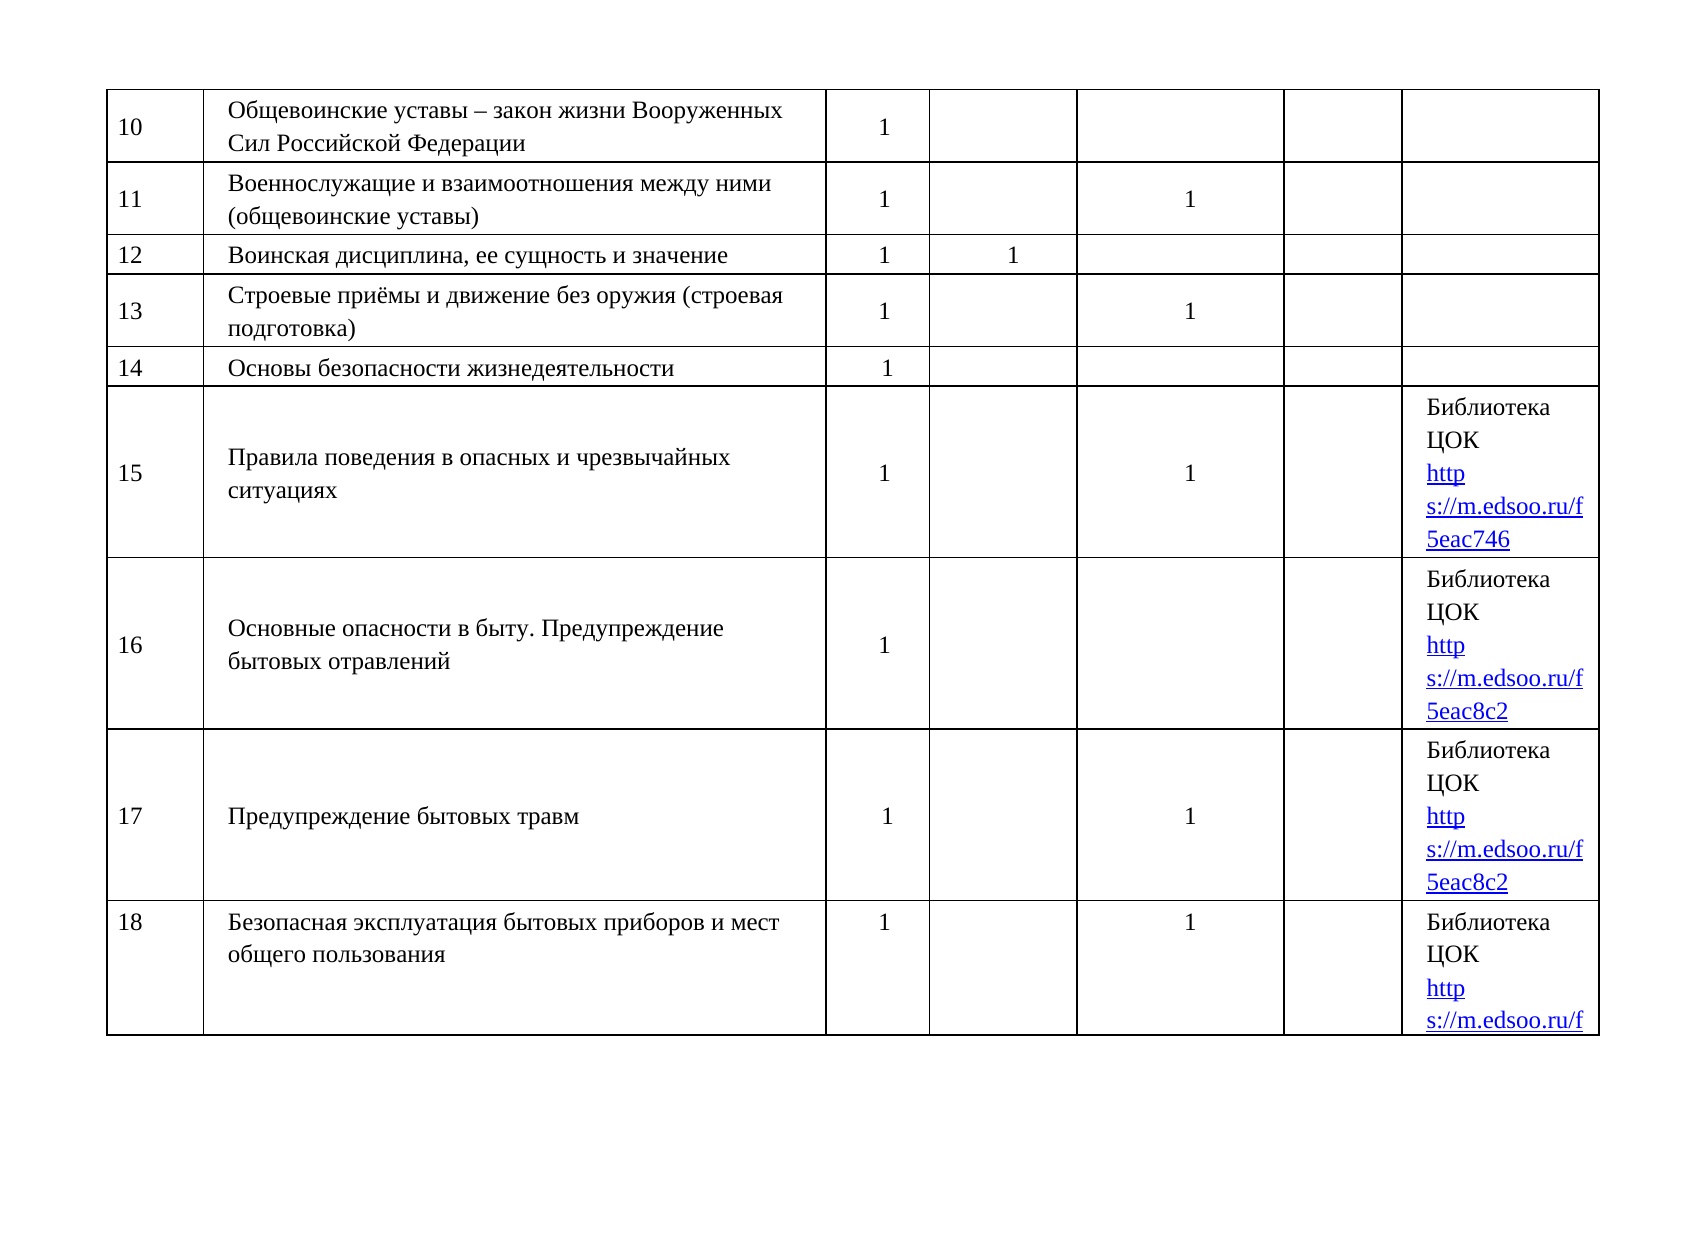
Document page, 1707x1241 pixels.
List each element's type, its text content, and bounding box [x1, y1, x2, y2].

table_cell [930, 730, 1076, 900]
table_cell [1285, 558, 1401, 728]
table_cell Библиотека ЦОК https://m.edsoo.ru/f5eac746 [1403, 387, 1598, 557]
table_cell 1 [827, 558, 929, 728]
table_cell 1 [827, 90, 929, 161]
table_cell 1 [827, 730, 929, 900]
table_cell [204, 901, 825, 1034]
table_cell Строевые приёмы и движение без оружия (строевая подготовка) [204, 275, 825, 346]
table_cell Общевоинские уставы – закон жизни Вооруженных Сил Российской Федерации [204, 90, 825, 161]
table_cell 14 [108, 347, 203, 385]
table_cell 10 [108, 90, 203, 161]
table_cell Основные опасности в быту. Предупреждение бытовых отравлений [204, 558, 825, 728]
table_cell Библиотека ЦОК https://m.edsoo.ru/f5eac8c2 [1403, 558, 1598, 728]
table_cell [1285, 275, 1401, 346]
table_cell 12 [108, 235, 203, 273]
table_cell [1078, 90, 1283, 161]
table_cell [930, 347, 1076, 385]
table_cell 16 [108, 558, 203, 728]
table_cell 1 [827, 275, 929, 346]
table_cell [1078, 347, 1283, 385]
table_cell 1 [1078, 163, 1283, 233]
table_cell Военнослужащие и взаимоотношения между ними (общевоинские уставы) [204, 163, 825, 233]
table_cell [1285, 235, 1401, 273]
table_cell [1078, 558, 1283, 728]
table_cell 1 [827, 901, 929, 1034]
table_cell [1285, 730, 1401, 900]
table_cell [1403, 275, 1598, 346]
table_cell 1 [827, 235, 929, 273]
table_cell 1 [827, 347, 929, 385]
table_cell Воинская дисциплина, ее сущность и значение [204, 235, 825, 273]
table_cell [1285, 90, 1401, 161]
table_cell [1403, 235, 1598, 273]
table_cell 13 [108, 275, 203, 346]
table_cell [1285, 387, 1401, 557]
table_cell 17 [108, 730, 203, 900]
table_cell 11 [108, 163, 203, 233]
table_cell [930, 901, 1076, 1034]
table_cell [1285, 347, 1401, 385]
table_cell [930, 275, 1076, 346]
table_cell 1 [1078, 901, 1283, 1034]
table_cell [1403, 901, 1598, 1034]
table_cell [930, 90, 1076, 161]
table_cell [930, 387, 1076, 557]
table_cell Предупреждение бытовых травм [204, 730, 825, 900]
table_cell 1 [1078, 730, 1283, 900]
table_cell [1285, 901, 1401, 1034]
table_cell 1 [930, 235, 1076, 273]
table_cell 1 [1078, 275, 1283, 346]
table_cell [1403, 347, 1598, 385]
table_cell 15 [108, 387, 203, 557]
table_cell [1078, 235, 1283, 273]
table_cell [930, 163, 1076, 233]
table_cell [1285, 163, 1401, 233]
table_cell 1 [827, 163, 929, 233]
table_cell Библиотека ЦОК https://m.edsoo.ru/f5eac8c2 [1403, 730, 1598, 900]
table_cell 1 [1078, 387, 1283, 557]
table_cell [1403, 90, 1598, 161]
table_cell Основы безопасности жизнедеятельности [204, 347, 825, 385]
table_cell [930, 558, 1076, 728]
table_cell Правила поведения в опасных и чрезвычайных ситуациях [204, 387, 825, 557]
table_cell 1 [827, 387, 929, 557]
table_cell 18 [108, 901, 203, 1034]
table_cell [1403, 163, 1598, 233]
